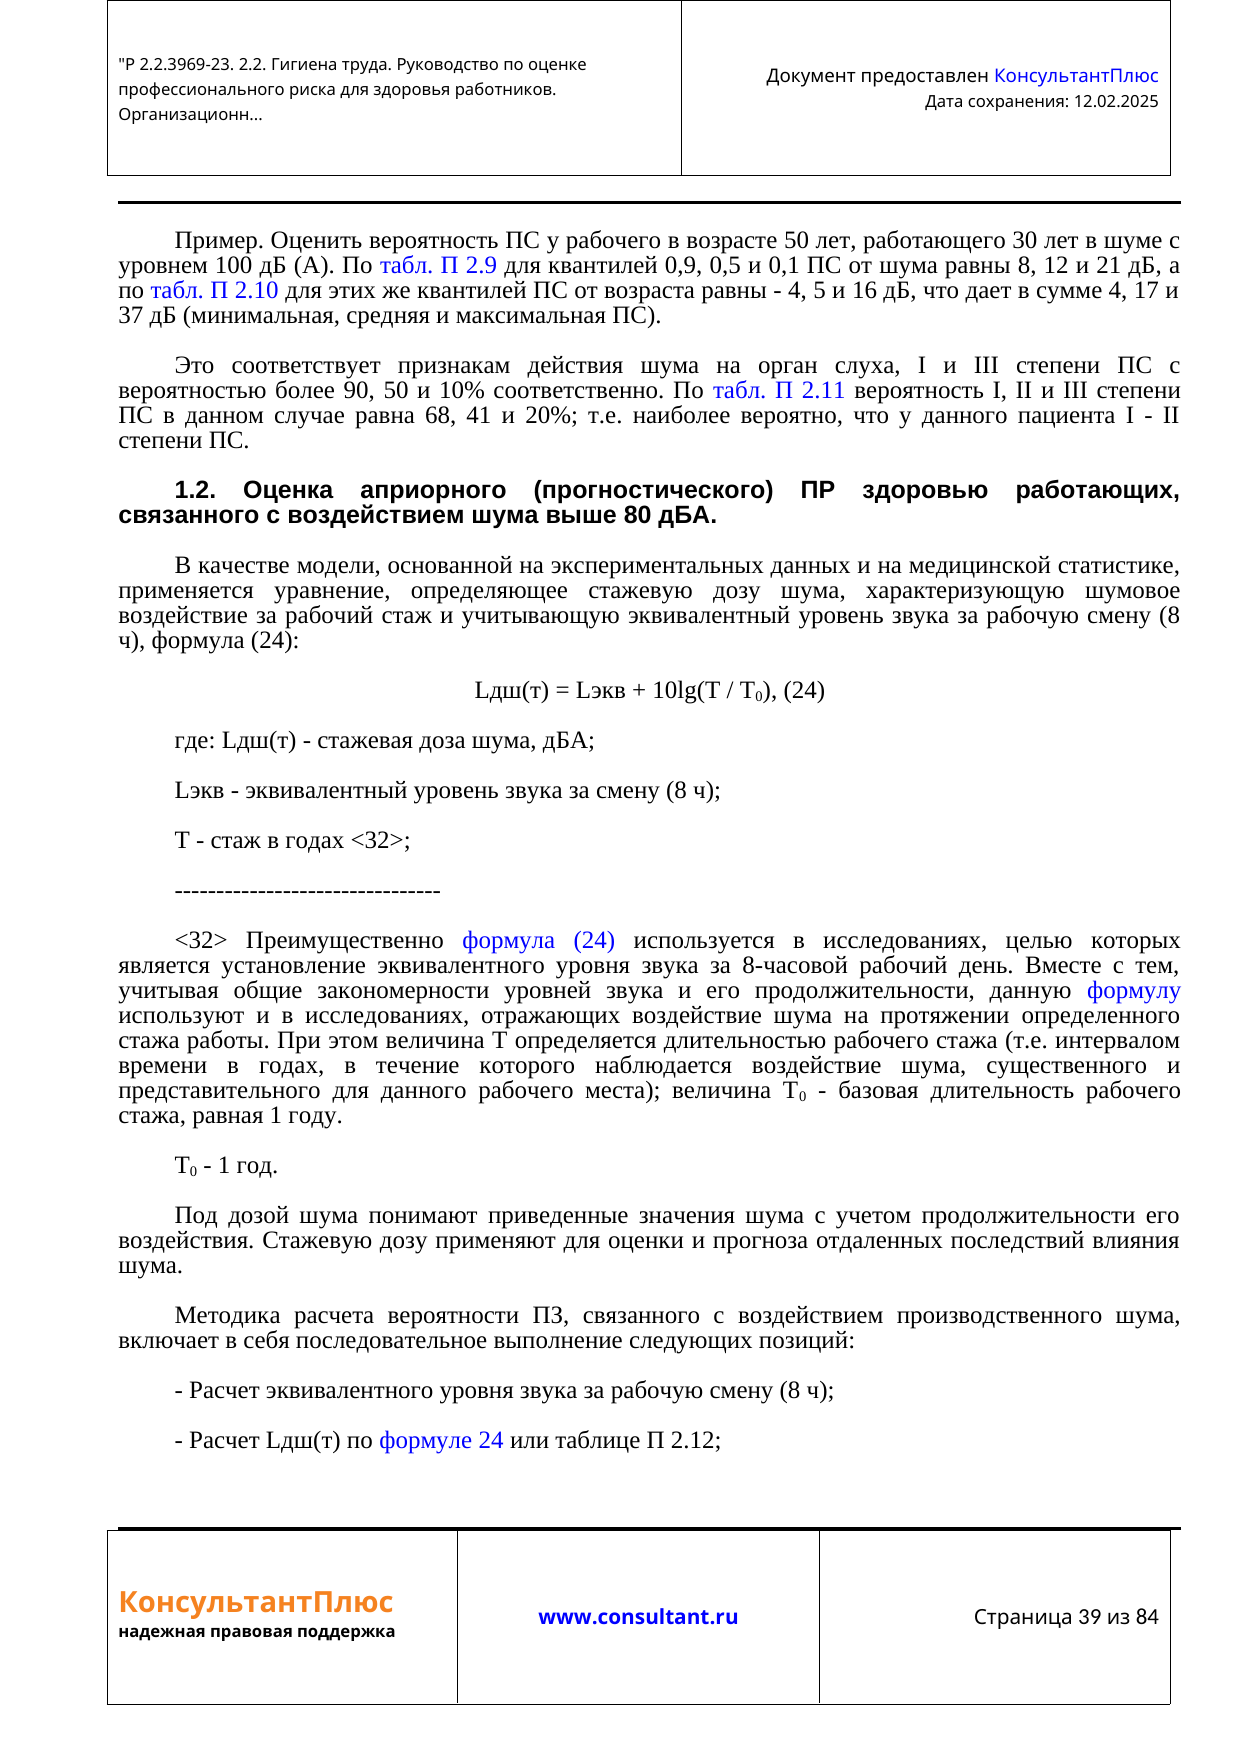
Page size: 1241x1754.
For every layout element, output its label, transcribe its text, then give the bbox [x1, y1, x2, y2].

text - Расчет Lдш(т) по формуле 24 или таблице П 2.12; [118, 1429, 1181, 1454]
text В качестве модели, основанной на экспериментальных данных и на медицинской статистике, применяется уравнение, определяющее стажевую дозу шума, характеризующую шумовое воздействие за рабочий стаж и учитывающую эквивалентный уровень звука за рабочую смену (8 ч), формула (24): [118, 554, 1181, 654]
text 1.2. Оценка априорного (прогностического) ПР здоровью работающих, связанного с воздействием шума выше 80 дБА. [118, 479, 1181, 529]
text Методика расчета вероятности ПЗ, связанного с воздействием производственного шума, включает в себя последовательное выполнение следующих позиций: [118, 1304, 1181, 1354]
text Lдш(т) = Lэкв + 10lg(T / T0), (24) [118, 679, 1181, 704]
text T - стаж в годах <32>; [118, 829, 1181, 854]
text Пример. Оценить вероятность ПС у рабочего в возрасте 50 лет, работающего 30 лет в шуме с уровнем 100 дБ (А). По табл. П 2.9 для квантилей 0,9, 0,5 и 0,1 ПС от шума равны 8, 12 и 21 дБ, а по табл. П 2.10 для этих же квантилей ПС от возраста равны - 4, 5 и 16 дБ, что дает в сумме 4, 17 и 37 дБ (минимальная, средняя и максимальная ПС). [118, 229, 1181, 329]
text Под дозой шума понимают приведенные значения шума с учетом продолжительности его воздействия. Стажевую дозу применяют для оценки и прогноза отдаленных последствий влияния шума. [118, 1204, 1181, 1279]
text Это соответствует признакам действия шума на орган слуха, I и III степени ПС с вероятностью более 90, 50 и 10% соответственно. По табл. П 2.11 вероятность I, II и III степени ПС в данном случае равна 68, 41 и 20%; т.е. наиболее вероятно, что у данного пациента I - II степени ПС. [118, 354, 1181, 454]
text Lэкв - эквивалентный уровень звука за смену (8 ч); [118, 779, 1181, 804]
text -------------------------------- [118, 879, 1181, 904]
text T0 - 1 год. [118, 1154, 1181, 1179]
text где: Lдш(т) - стажевая доза шума, дБА; [118, 729, 1181, 754]
text - Расчет эквивалентного уровня звука за рабочую смену (8 ч); [118, 1379, 1181, 1404]
text <32> Преимущественно формула (24) используется в исследованиях, целью которых является установление эквивалентного уровня звука за 8-часовой рабочий день. Вместе с тем, учитывая общие закономерности уровней звука и его продолжительности, данную формулу используют и в исследованиях, отражающих воздействие шума на протяжении определенного стажа работы. При этом величина T определяется длительностью рабочего стажа (т.е. интервалом времени в годах, в течение которого наблюдается воздействие шума, существенного и представительного для данного рабочего места); величина T0 - базовая длительность рабочего стажа, равная 1 году. [118, 929, 1181, 1129]
